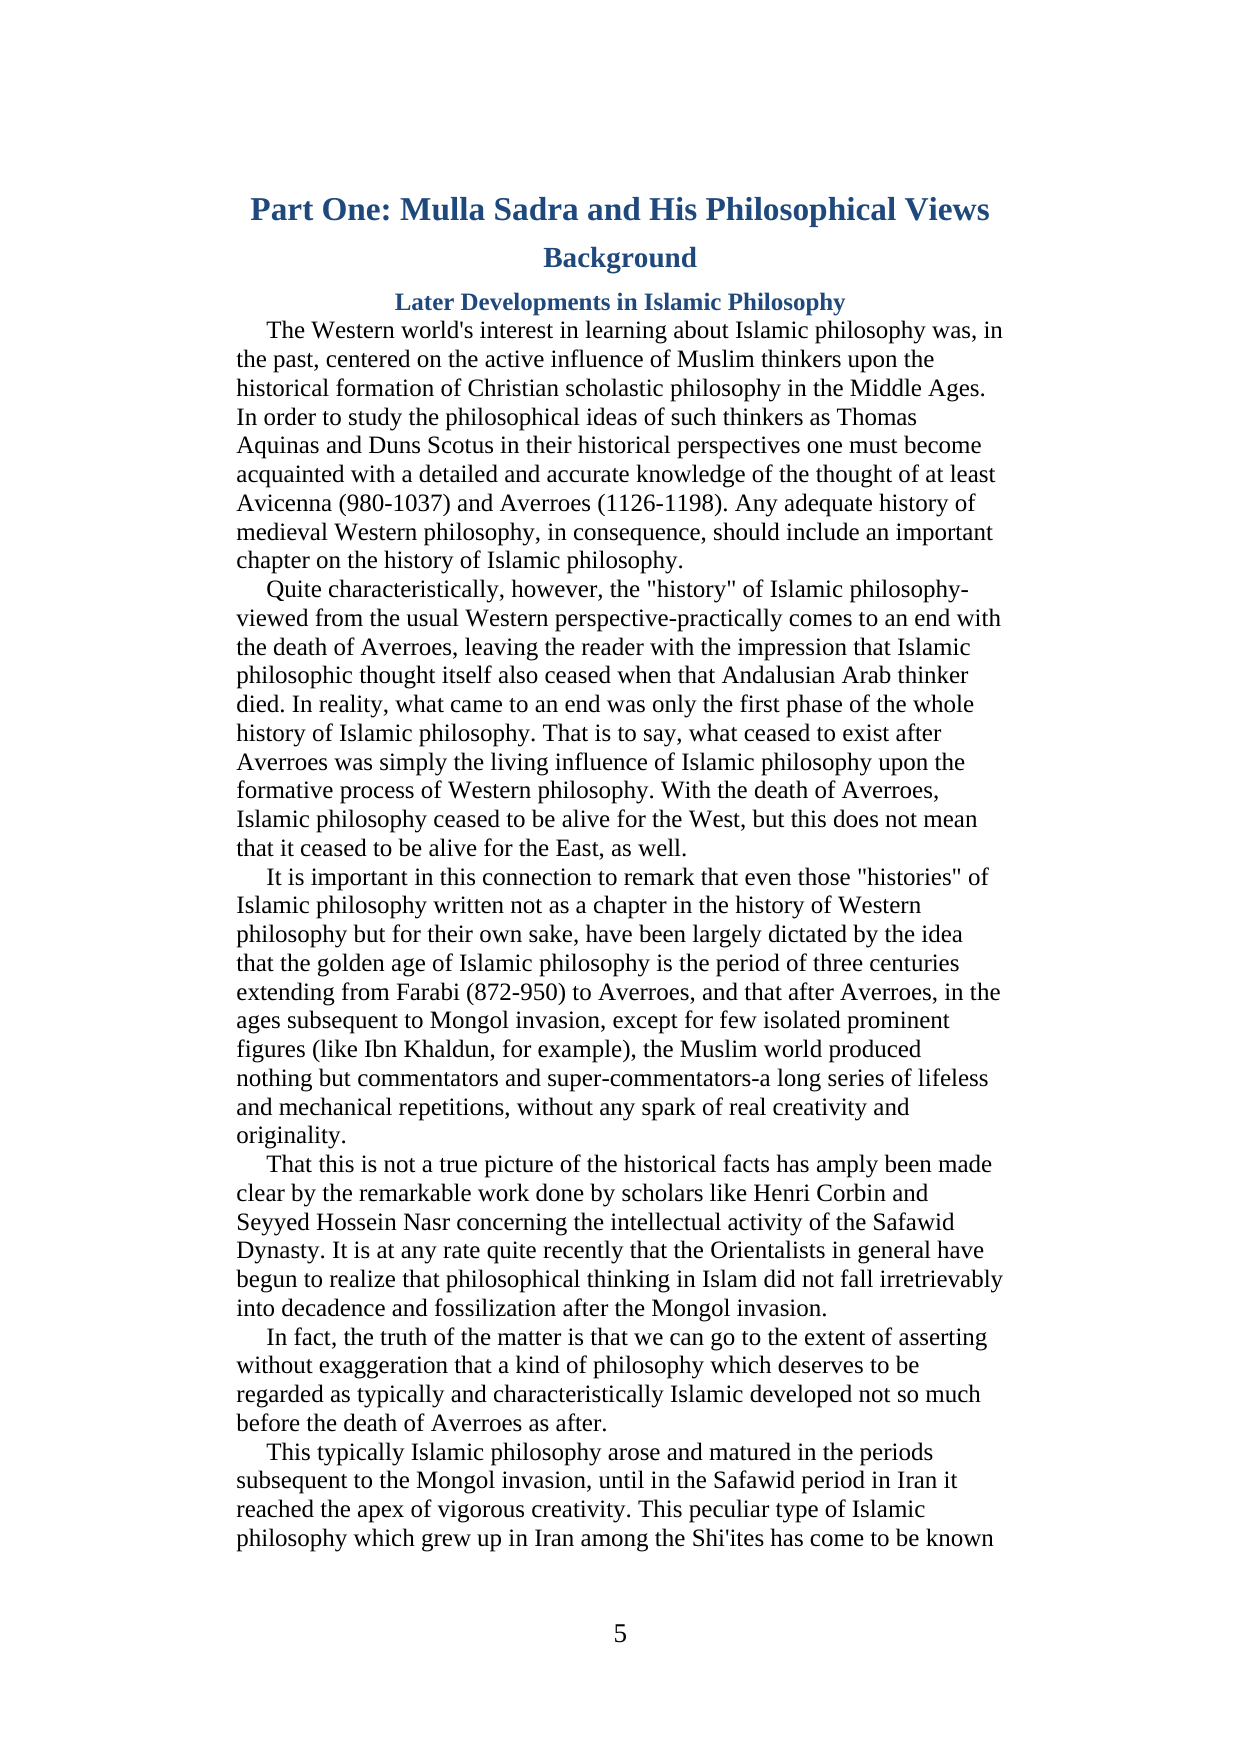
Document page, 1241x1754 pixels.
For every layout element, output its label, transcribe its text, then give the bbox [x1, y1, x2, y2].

text That this is not a true picture of the historical facts has amply been made clear by the remarkable work done by scholars like Henri Corbin and Seyyed Hossein Nasr concerning the intellectual activity of the Safawid Dynasty. It is at any rate quite recently that the Orientalists in general have begun to realize that philosophical thinking in Islam did not fall irretrievably into decadence and fossilization after the Mongol invasion. [236, 1149, 1004, 1322]
subtitle Part One: Mulla Sadra and His Philosophical Views [236, 190, 1004, 228]
subtitle Background [236, 241, 1004, 274]
text The Western world's interest in learning about Islamic philosophy was, in the past, centered on the active influence of Muslim thinkers upon the historical formation of Christian scholastic philosophy in the Middle Ages. In order to study the philosophical ideas of such thinkers as Thomas Aquinas and Duns Scotus in their historical perspectives one must become acquainted with a detailed and accurate knowledge of the thought of at least Avicenna (980-1037) and Averroes (1126-1198). Any adequate history of medieval Western philosophy, in consequence, should include an important chapter on the history of Islamic philosophy. [236, 315, 1004, 574]
text It is important in this connection to remark that even those "histories" of Islamic philosophy written not as a chapter in the history of Western philosophy but for their own sake, have been largely dictated by the idea that the golden age of Islamic philosophy is the period of three centuries extending from Farabi (872-950) to Averroes, and that after Averroes, in the ages subsequent to Mongol invasion, except for few isolated prominent figures (like Ibn Khaldun, for example), the Muslim world produced nothing but commentators and super-commentators-a long series of lifeless and mechanical repetitions, without any spark of real creativity and originality. [236, 862, 1004, 1149]
text In fact, the truth of the matter is that we can go to the extent of asserting without exaggeration that a kind of philosophy which deserves to be regarded as typically and characteristically Islamic developed not so much before the death of Averroes as after. [236, 1322, 1004, 1437]
text Quite characteristically, however, the "history" of Islamic philosophy-viewed from the usual Western perspective-practically comes to an end with the death of Averroes, leaving the reader with the impression that Islamic philosophic thought itself also ceased when that Andalusian Arab thinker died. In reality, what came to an end was only the first phase of the whole history of Islamic philosophy. That is to say, what ceased to exist after Averroes was simply the living influence of Islamic philosophy upon the formative process of Western philosophy. With the death of Averroes, Islamic philosophy ceased to be alive for the West, but this does not mean that it ceased to be alive for the East, as well. [236, 574, 1004, 862]
subtitle Later Developments in Islamic Philosophy [236, 287, 1004, 315]
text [236, 1437, 1004, 1552]
